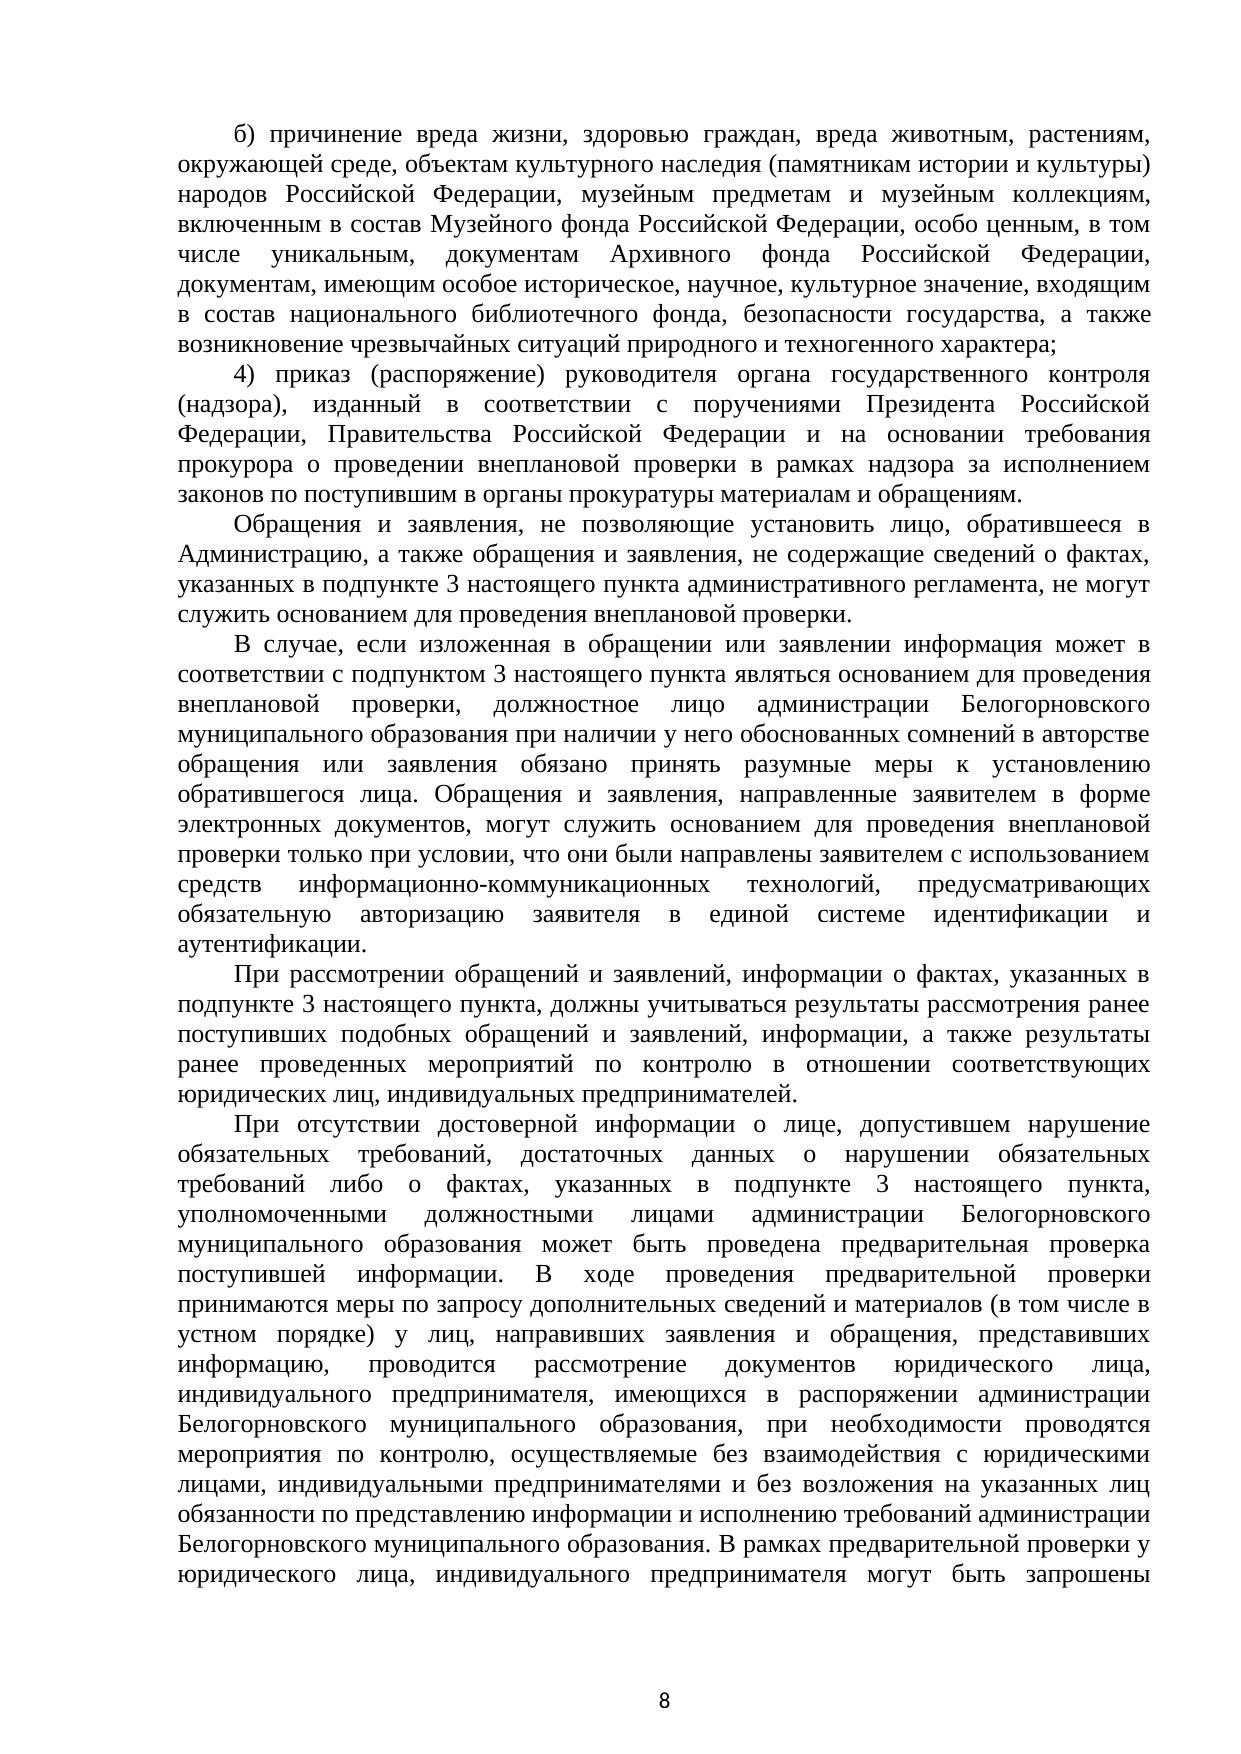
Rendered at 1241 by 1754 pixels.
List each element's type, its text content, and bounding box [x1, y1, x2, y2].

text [177, 1108, 1152, 1588]
text При рассмотрении обращений и заявлений, информации о фактах, указанных в подпункте 3 настоящего пункта, должны учитываться результаты рассмотрения ранее поступивших подобных обращений и заявлений, информации, а также результаты ранее проведенных мероприятий по контролю в отношении соответствующих юридических лиц, индивидуальных предпринимателей. [177, 958, 1152, 1108]
text б) причинение вреда жизни, здоровью граждан, вреда животным, растениям, окружающей среде, объектам культурного наследия (памятникам истории и культуры) народов Российской Федерации, музейным предметам и музейным коллекциям, включенным в состав Музейного фонда Российской Федерации, особо ценным, в том числе уникальным, документам Архивного фонда Российской Федерации, документам, имеющим особое историческое, научное, культурное значение, входящим в состав национального библиотечного фонда, безопасности государства, а также возникновение чрезвычайных ситуаций природного и техногенного характера; [177, 118, 1152, 358]
text Обращения и заявления, не позволяющие установить лицо, обратившееся в Администрацию, а также обращения и заявления, не содержащие сведений о фактах, указанных в подпункте 3 настоящего пункта административного регламента, не могут служить основанием для проведения внеплановой проверки. [177, 508, 1152, 628]
text В случае, если изложенная в обращении или заявлении информация может в соответствии с подпунктом 3 настоящего пункта являться основанием для проведения внеплановой проверки, должностное лицо администрации Белогорновского муниципального образования при наличии у него обоснованных сомнений в авторстве обращения или заявления обязано принять разумные меры к установлению обратившегося лица. Обращения и заявления, направленные заявителем в форме электронных документов, могут служить основанием для проведения внеплановой проверки только при условии, что они были направлены заявителем с использованием средств информационно-коммуникационных технологий, предусматривающих обязательную авторизацию заявителя в единой системе идентификации и аутентификации. [177, 628, 1152, 958]
text 4) приказ (распоряжение) руководителя органа государственного контроля (надзора), изданный в соответствии с поручениями Президента Российской Федерации, Правительства Российской Федерации и на основании требования прокурора о проведении внеплановой проверки в рамках надзора за исполнением законов по поступившим в органы прокуратуры материалам и обращениям. [177, 358, 1152, 508]
